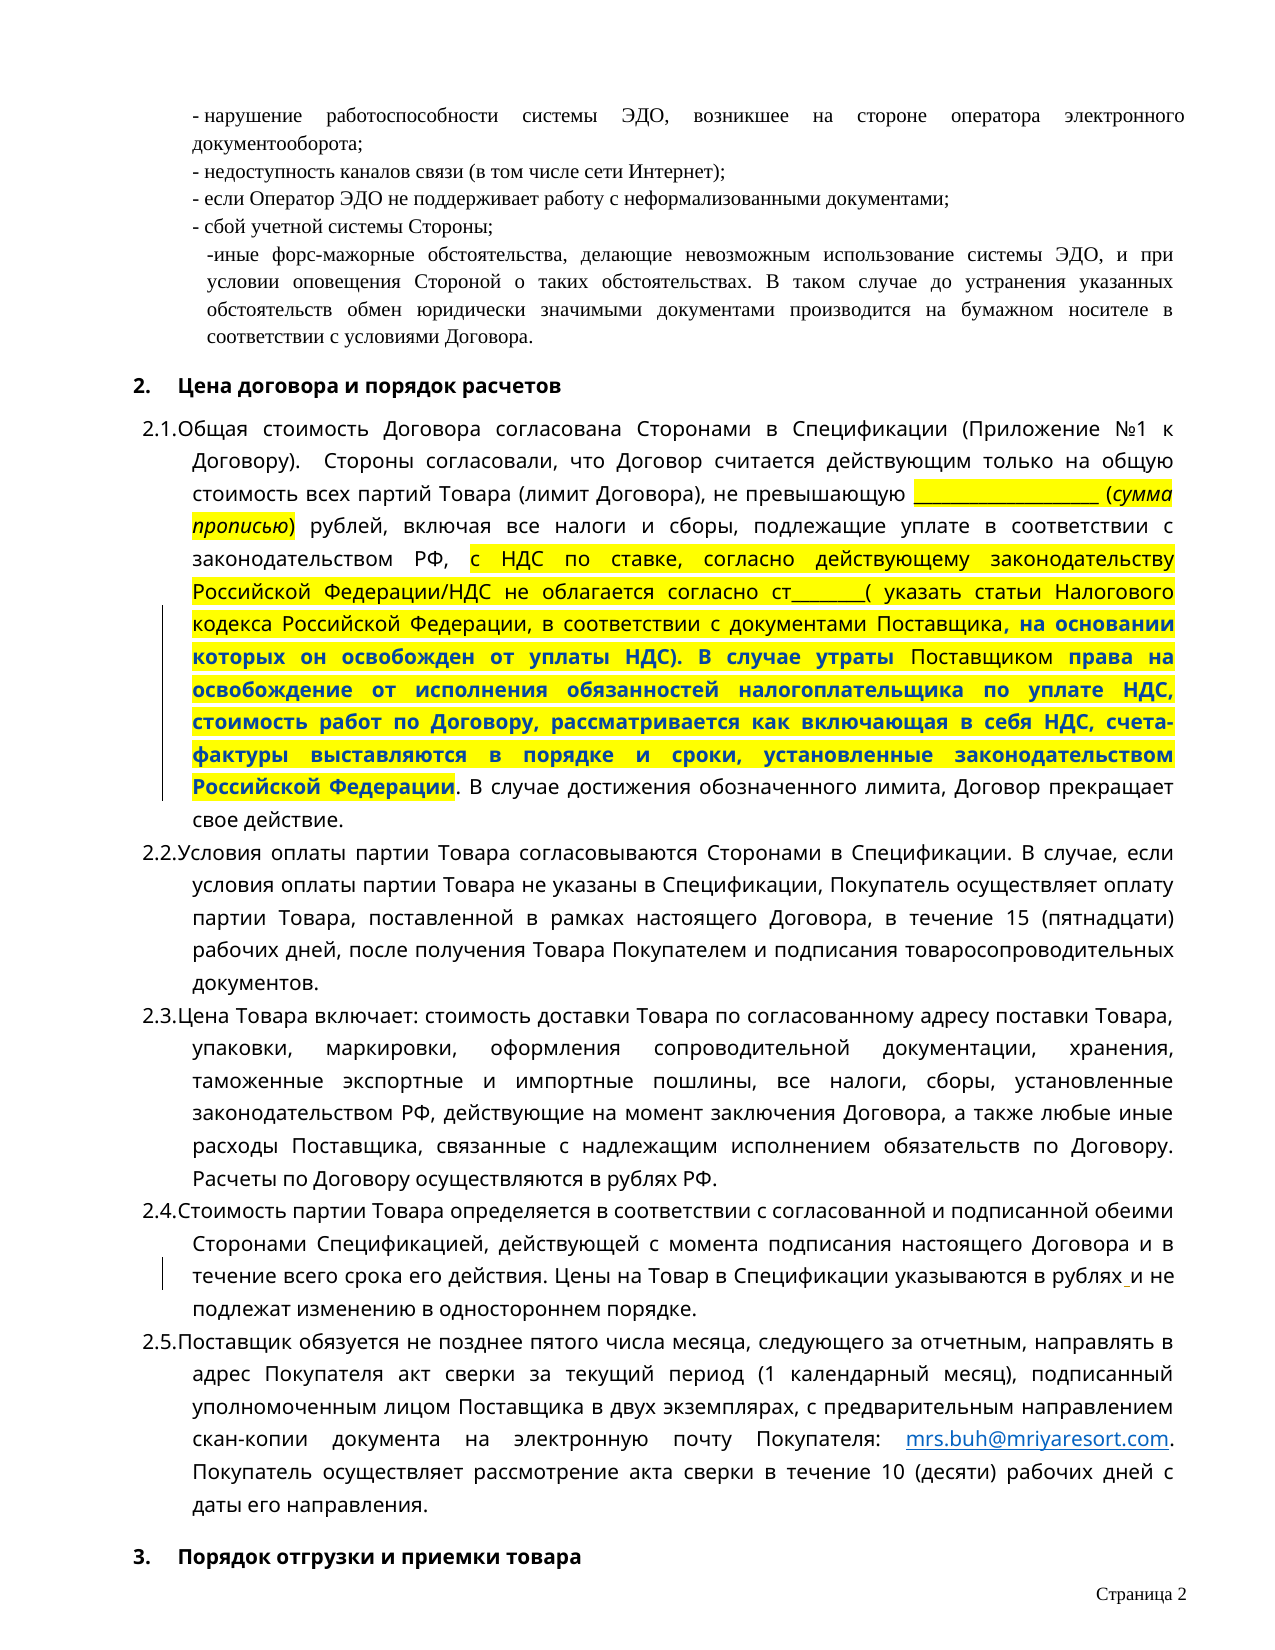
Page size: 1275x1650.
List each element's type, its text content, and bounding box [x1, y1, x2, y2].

list Порядок отгрузки и приемки товара [133, 1542, 1175, 1570]
list - нарушение работоспособности системы ЭДО, возникшее на стороне оператора электронного документооборота; [192, 103, 1186, 155]
text Цена Товара включает: стоимость доставки Товара по согласованному адресу поставки Товара, упаковки, маркировки, оформления сопроводительной документации, хранения, таможенные экспортные и импортные пошлины, все налоги, сборы, установленные законодательством РФ, действующие на момент заключения Договора, а также любые иные расходы Поставщика, связанные с надлежащим исполнением обязательств по Договору. Расчеты по Договору осуществляются в рублях РФ. [142, 1001, 1175, 1192]
list - недоступность каналов связи (в том числе сети Интернет); [192, 159, 1186, 183]
list - если Оператор ЭДО не поддерживает работу с неформализованными документами; [192, 186, 1186, 210]
text Общая стоимость Договора согласована Сторонами в Спецификации (Приложение №1 к Договору). Стороны согласовали, что Договор считается действующим только на общую стоимость всех партий Товара (лимит Договора), не превышающую ____________________ (сумма прописью) рублей, включая все налоги и сборы, подлежащие уплате в соответствии с законодательством РФ, с НДС по ставке, согласно действующему законодательству Российской Федерации/НДС не облагается согласно ст________( указать статьи Налогового кодекса Российской Федерации, в соответствии с документами Поставщика, на основании которых он освобожден от уплаты НДС). В случае утраты Поставщиком права на освобождение от исполнения обязанностей налогоплательщика по уплате НДС, стоимость работ по Договору, рассматривается как включающая в себя НДС, счета-фактуры выставляются в порядке и сроки, установленные законодательством Российской Федерации. В случае достижения обозначенного лимита, Договор прекращает свое действие. [142, 414, 1175, 833]
list - сбой учетной системы Стороны; [192, 214, 1186, 238]
list Цена договора и порядок расчетов [133, 371, 1175, 400]
list -иные форс-мажорные обстоятельства, делающие невозможным использование системы ЭДО, и при условии оповещения Стороной о таких обстоятельствах. В таком случае до устранения указанных обстоятельств обмен юридически значимыми документами производится на бумажном носителе в соответствии с условиями Договора. [207, 241, 1175, 348]
text Стоимость партии Товара определяется в соответствии с согласованной и подписанной обеими Сторонами Спецификацией, действующей с момента подписания настоящего Договора и в течение всего срока его действия. Цены на Товар в Спецификации указываются в рубляхи не подлежат изменению в одностороннем порядке. [142, 1196, 1175, 1323]
text Поставщик обязуется не позднее пятого числа месяца, следующего за отчетным, направлять в адрес Покупателя акт сверки за текущий период (1 календарный месяц), подписанный уполномоченным лицом Поставщика в двух экземплярах, с предварительным направлением скан-копии документа на электронную почту Покупателя: mrs.buh@mriyaresort.com. Покупатель осуществляет рассмотрение акта сверки в течение 10 (десяти) рабочих дней с даты его направления. [142, 1327, 1175, 1518]
text Условия оплаты партии Товара согласовываются Сторонами в Спецификации. В случае, если условия оплаты партии Товара не указаны в Спецификации, Покупатель осуществляет оплату партии Товара, поставленной в рамках настоящего Договора, в течение 15 (пятнадцати) рабочих дней, после получения Товара Покупателем и подписания товаросопроводительных документов. [142, 838, 1175, 997]
